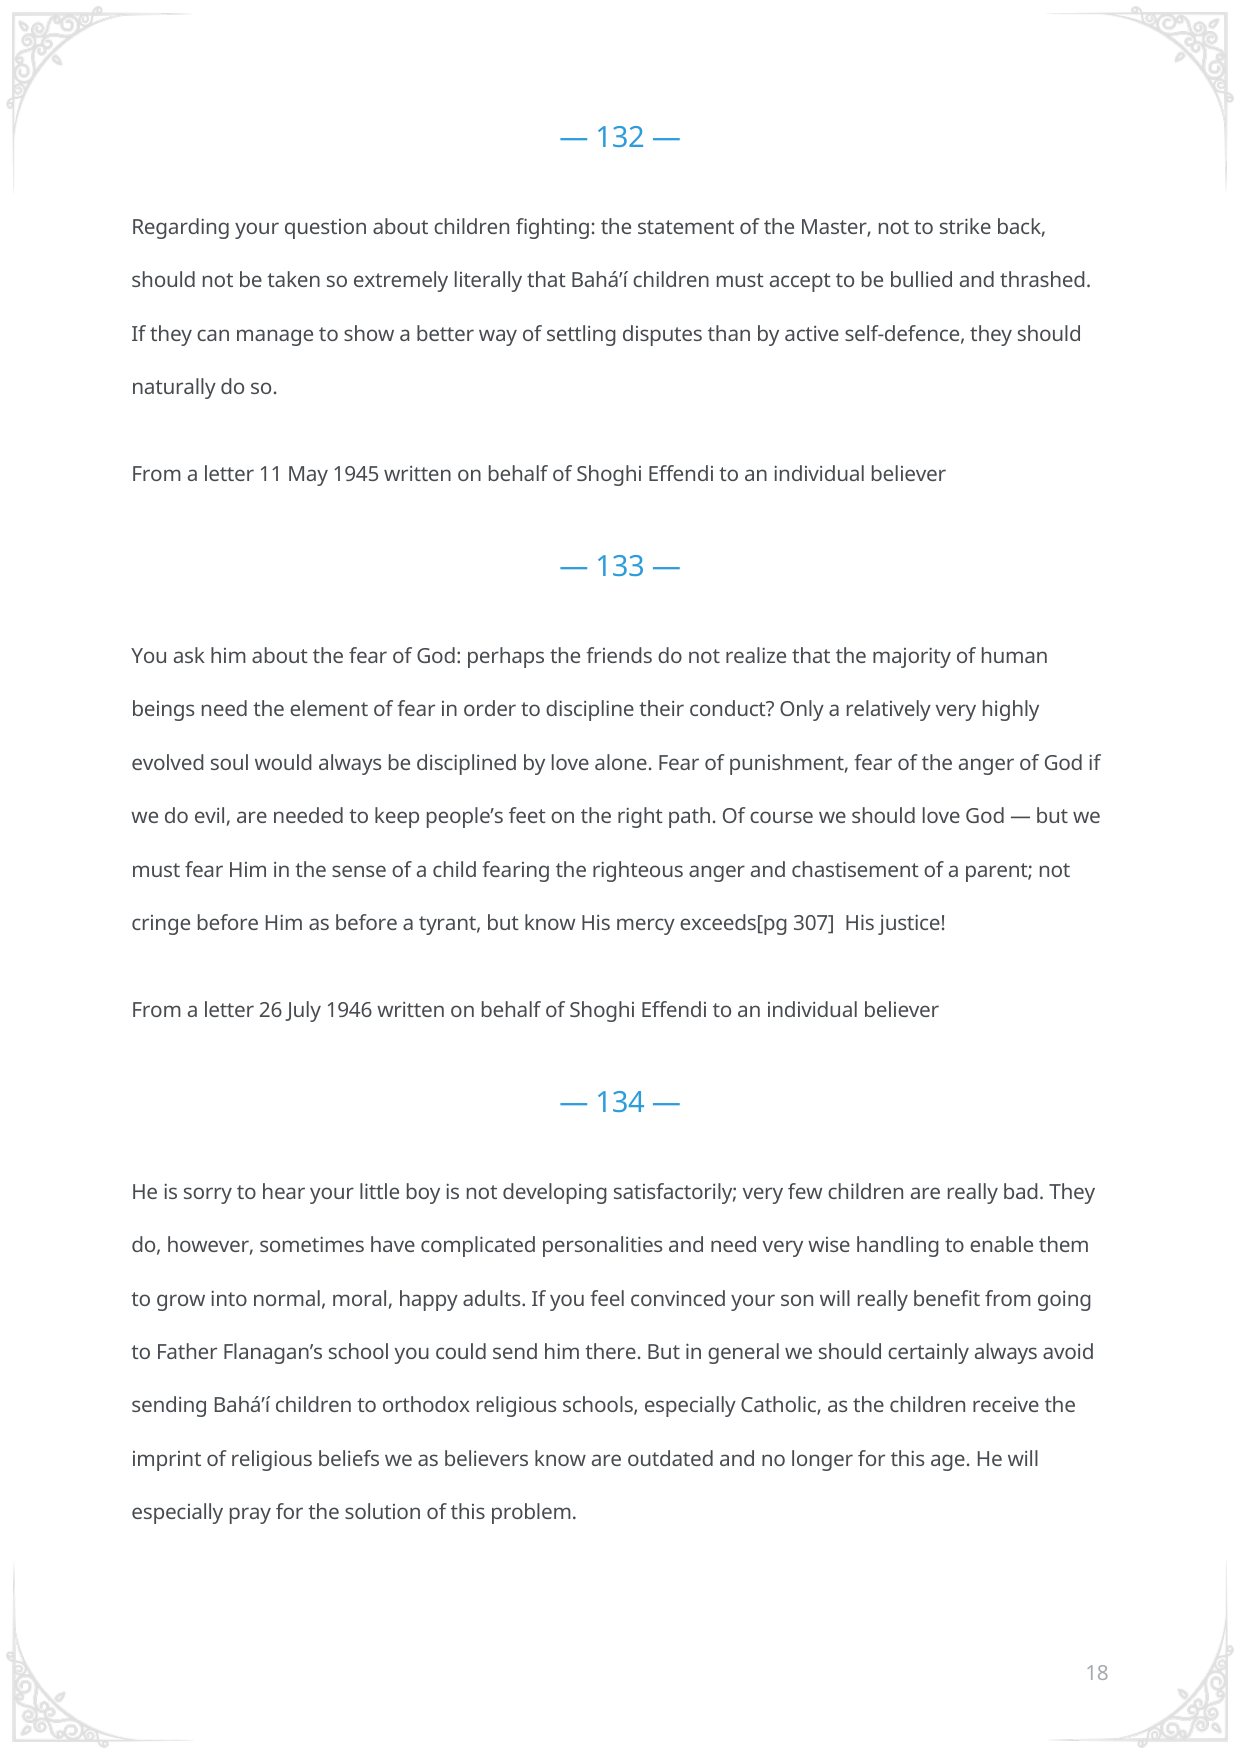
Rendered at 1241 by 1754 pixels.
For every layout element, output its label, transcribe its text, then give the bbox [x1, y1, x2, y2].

subtitle — 133 — [131, 546, 1109, 585]
picture [6, 1560, 194, 1748]
text Regarding your question about children fighting: the statement of the Master, not to strike back, should not be taken so extremely literally that Bahá’í children must accept to be bullied and thrashed. If they can manage to show a better way of settling disputes than by active self-defence, they should naturally do so. [131, 212, 1109, 401]
text He is sorry to hear your little boy is not developing satisfactorily; very few children are really bad. They do, however, sometimes have complicated personalities and need very wise handling to enable them to grow into normal, moral, happy adults. If you feel convinced your son will really benefit from going to Father Flanagan’s school you could send him there. But in general we should certainly always avoid sending Bahá’í children to orthodox religious schools, especially Catholic, as the children receive the imprint of religious beliefs we as believers know are outdated and no longer for this age. He will especially pray for the solution of this problem. [131, 1177, 1109, 1526]
text From a letter 26 July 1946 written on behalf of Shoghi Effendi to an individual believer [131, 995, 1109, 1023]
picture [1046, 6, 1234, 194]
text From a letter 11 May 1945 written on behalf of Shoghi Effendi to an individual believer [131, 459, 1109, 487]
subtitle — 132 — [131, 117, 1109, 156]
picture [6, 6, 194, 194]
text You ask him about the fear of God: perhaps the friends do not realize that the majority of human beings need the element of fear in order to discipline their conduct? Only a relatively very highly evolved soul would always be disciplined by love alone. Fear of punishment, fear of the anger of God if we do evil, are needed to keep people’s feet on the right path. Of course we should love God — but we must fear Him in the sense of a child fearing the righteous anger and chastisement of a parent; not cringe before Him as before a tyrant, but know His mercy exceeds[pg 307] His justice! [131, 641, 1109, 937]
picture [1046, 1560, 1234, 1748]
subtitle — 134 — [131, 1082, 1109, 1121]
